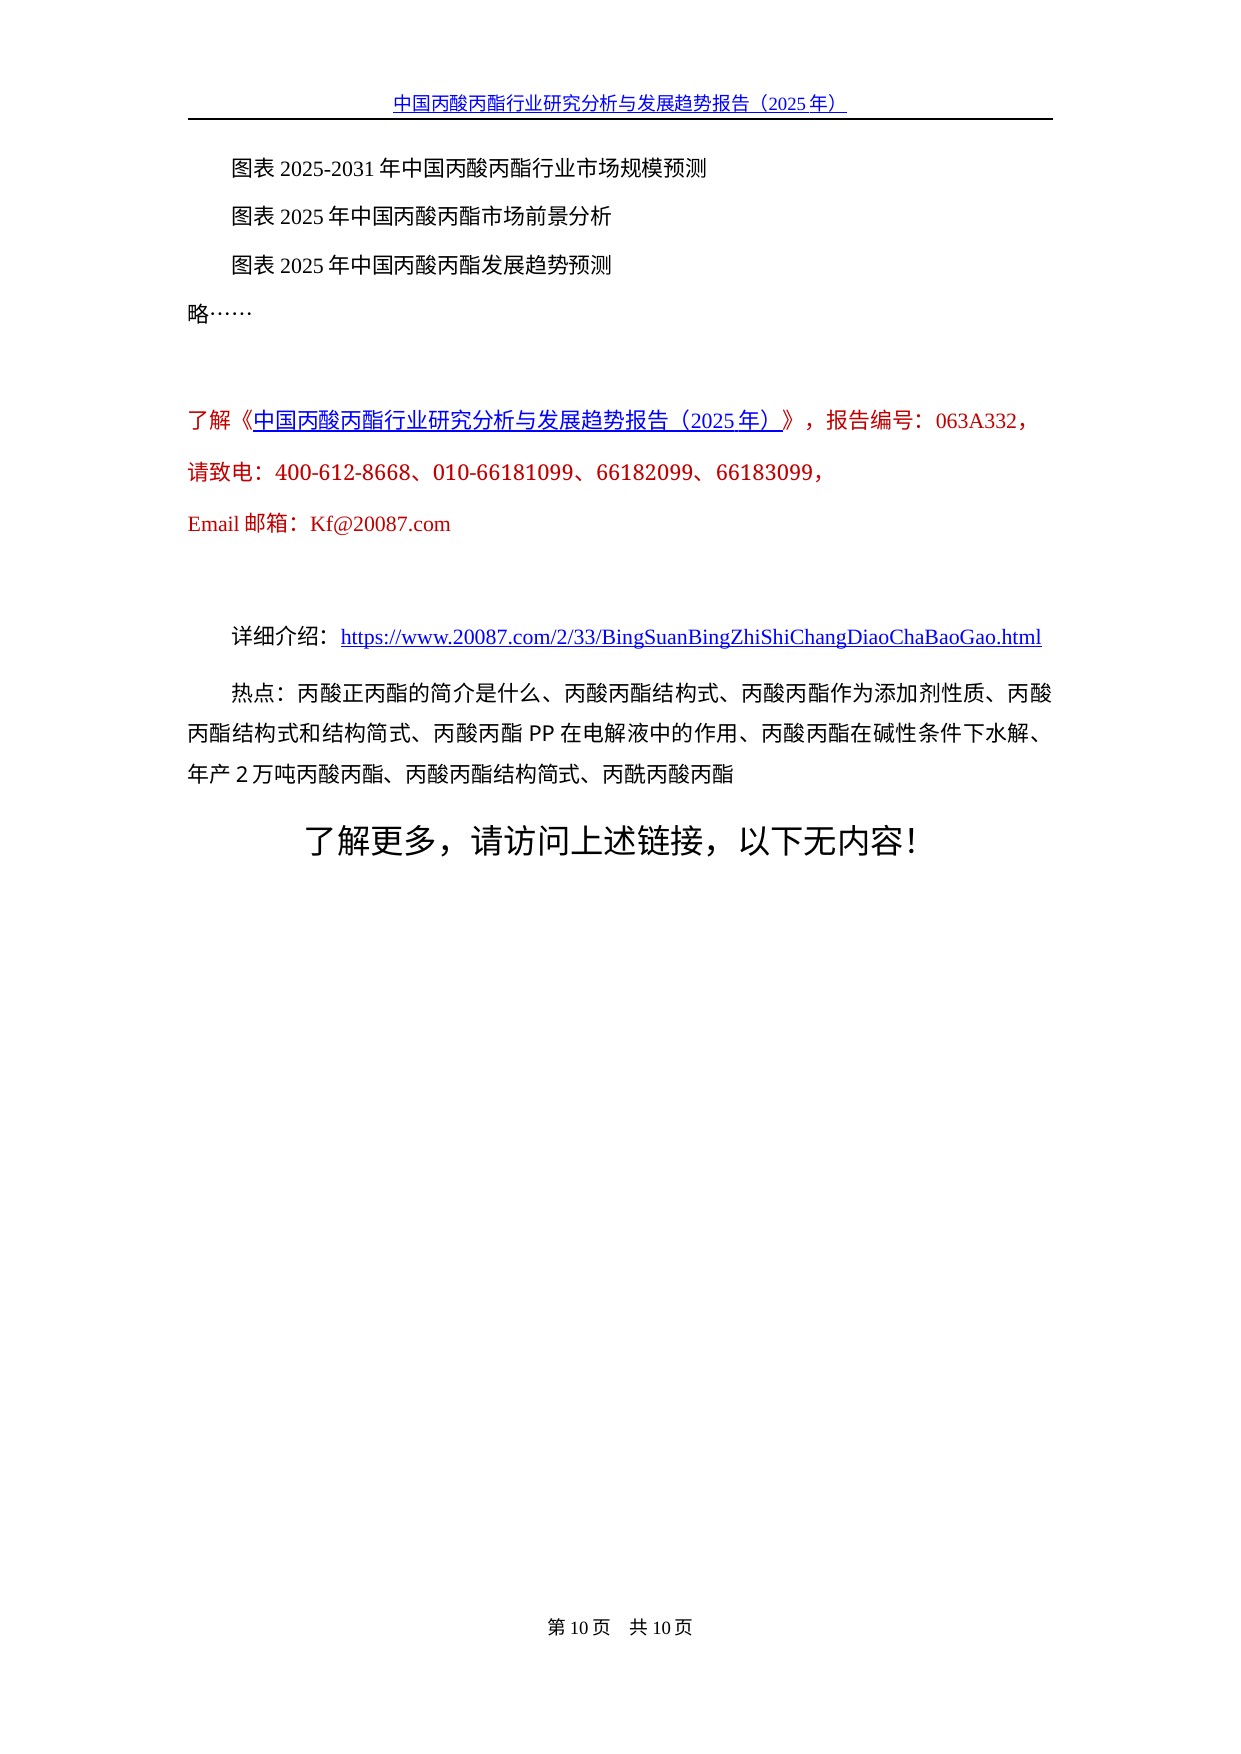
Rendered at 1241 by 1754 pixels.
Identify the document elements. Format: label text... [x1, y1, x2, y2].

title 了解更多，请访问上述链接，以下无内容！ [187, 807, 1053, 872]
text Email邮箱：Kf@20087.com [187, 506, 1053, 538]
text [187, 150, 1053, 329]
text 请致电：400-612-8668、010-66181099、66182099、66183099， [187, 454, 1053, 487]
text 热点：丙酸正丙酯的简介是什么、丙酸丙酯结构式、丙酸丙酯作为添加剂性质、丙酸丙酯结构式和结构简式、丙酸丙酯PP在电解液中的作用、丙酸丙酯在碱性条件下水解、年产2万吨丙酸丙酯、丙酸丙酯结构简式、丙酰丙酸丙酯 [187, 676, 1053, 789]
text 了解《中国丙酸丙酯行业研究分析与发展趋势报告（2025年）》，报告编号：063A332， [187, 403, 1053, 435]
text 详细介绍：https://www.20087.com/2/33/BingSuanBingZhiShiChangDiaoChaBaoGao.html [187, 619, 1053, 651]
